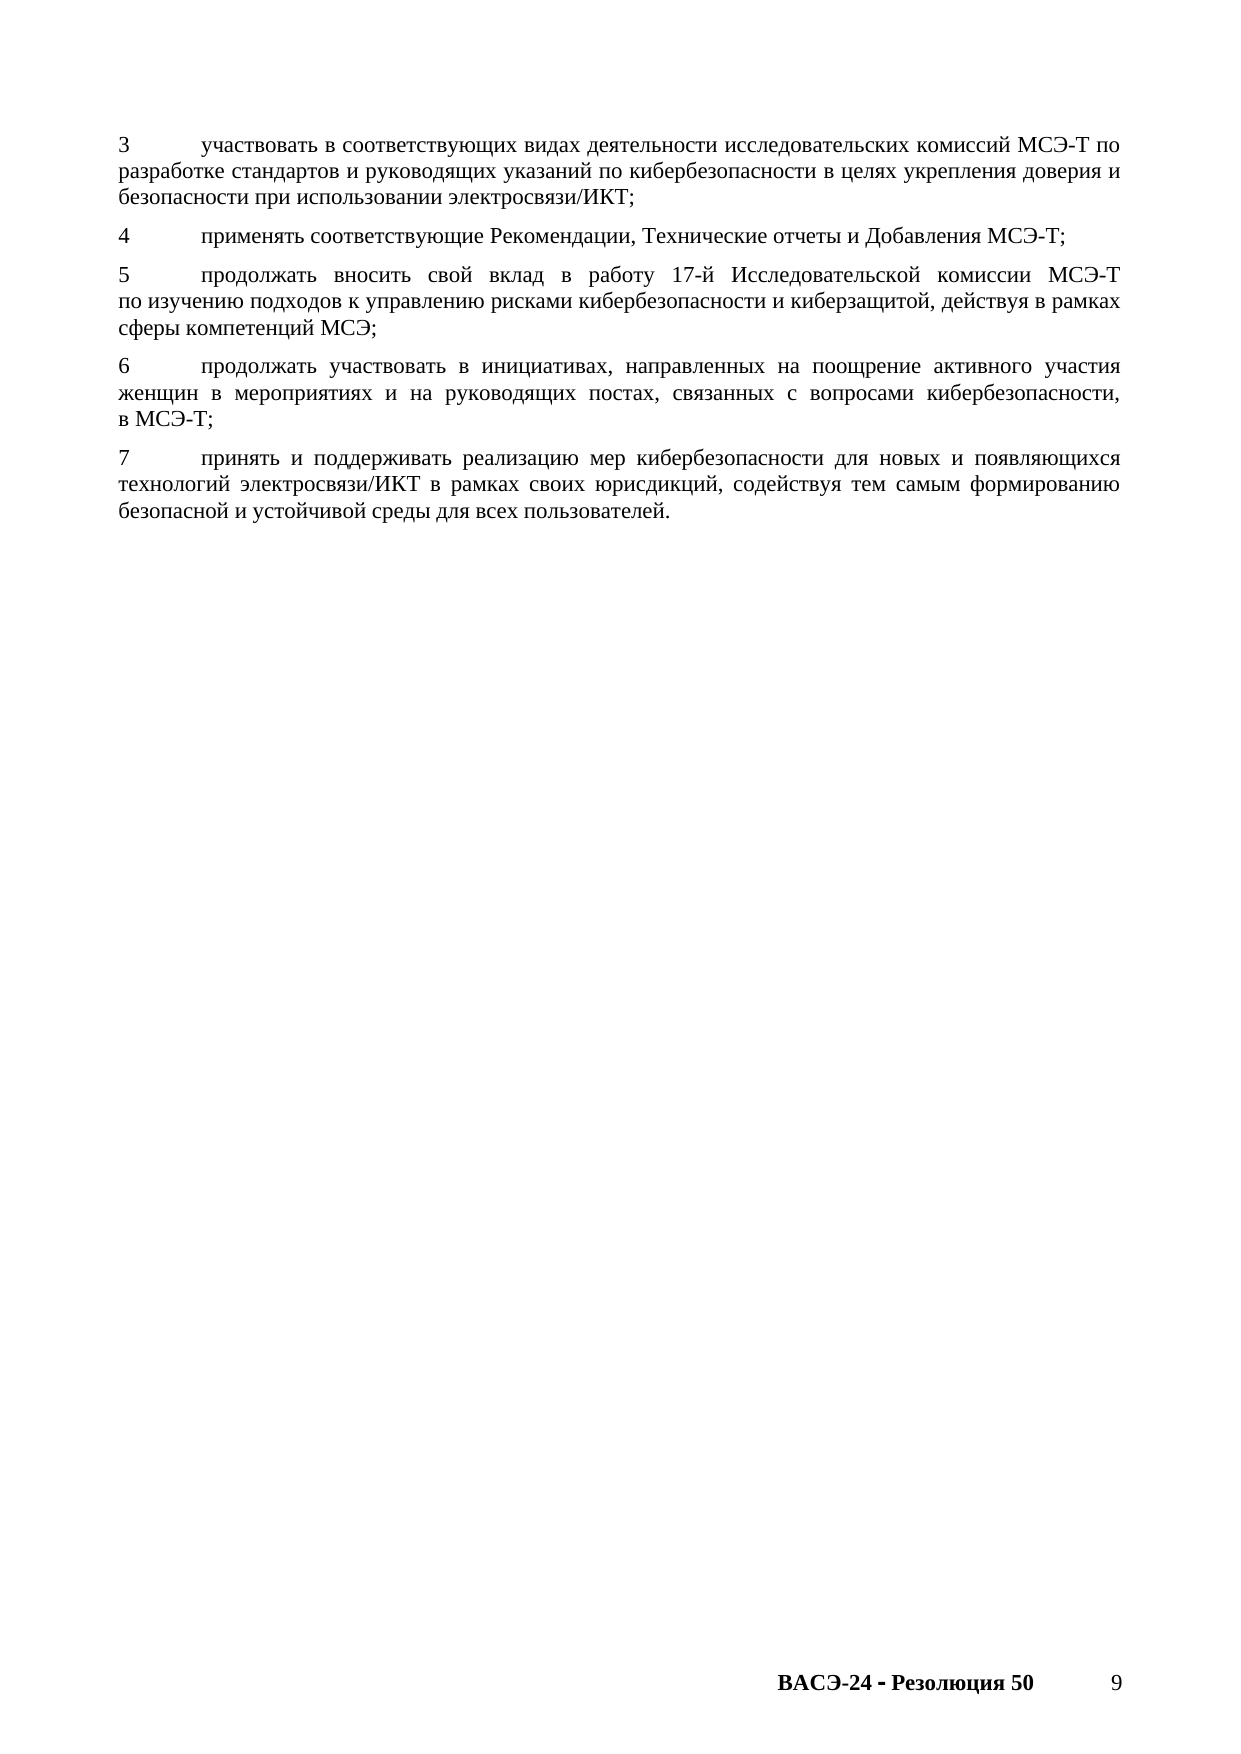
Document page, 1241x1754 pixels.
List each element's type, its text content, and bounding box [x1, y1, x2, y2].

text 3 участвовать в соответствующих видах деятельности исследовательских комиссий МСЭ-Т по разработке стандартов и руководящих указаний по кибербезопасности в целях укрепления доверия и безопасности при использовании электросвязи/ИКТ; [118, 131, 1122, 210]
text 4 применять соответствующие Рекомендации, Технические отчеты и Добавления МСЭ-Т; [118, 222, 1122, 248]
text 5 продолжать вносить свой вклад в работу 17-й Исследовательской комиссии МСЭ-Т по изучению подходов к управлению рисками кибербезопасности и киберзащитой, действуя в рамках сферы компетенций МСЭ; [118, 261, 1122, 340]
text 7 принять и поддерживать реализацию мер кибербезопасности для новых и появляющихся технологий электросвязи/ИКТ в рамках своих юрисдикций, содействуя тем самым формированию безопасной и устойчивой среды для всех пользователей. [118, 444, 1122, 523]
text 6 продолжать участвовать в инициативах, направленных на поощрение активного участия женщин в мероприятиях и на руководящих постах, связанных с вопросами кибербезопасности, в МСЭ‑Т; [118, 353, 1122, 432]
